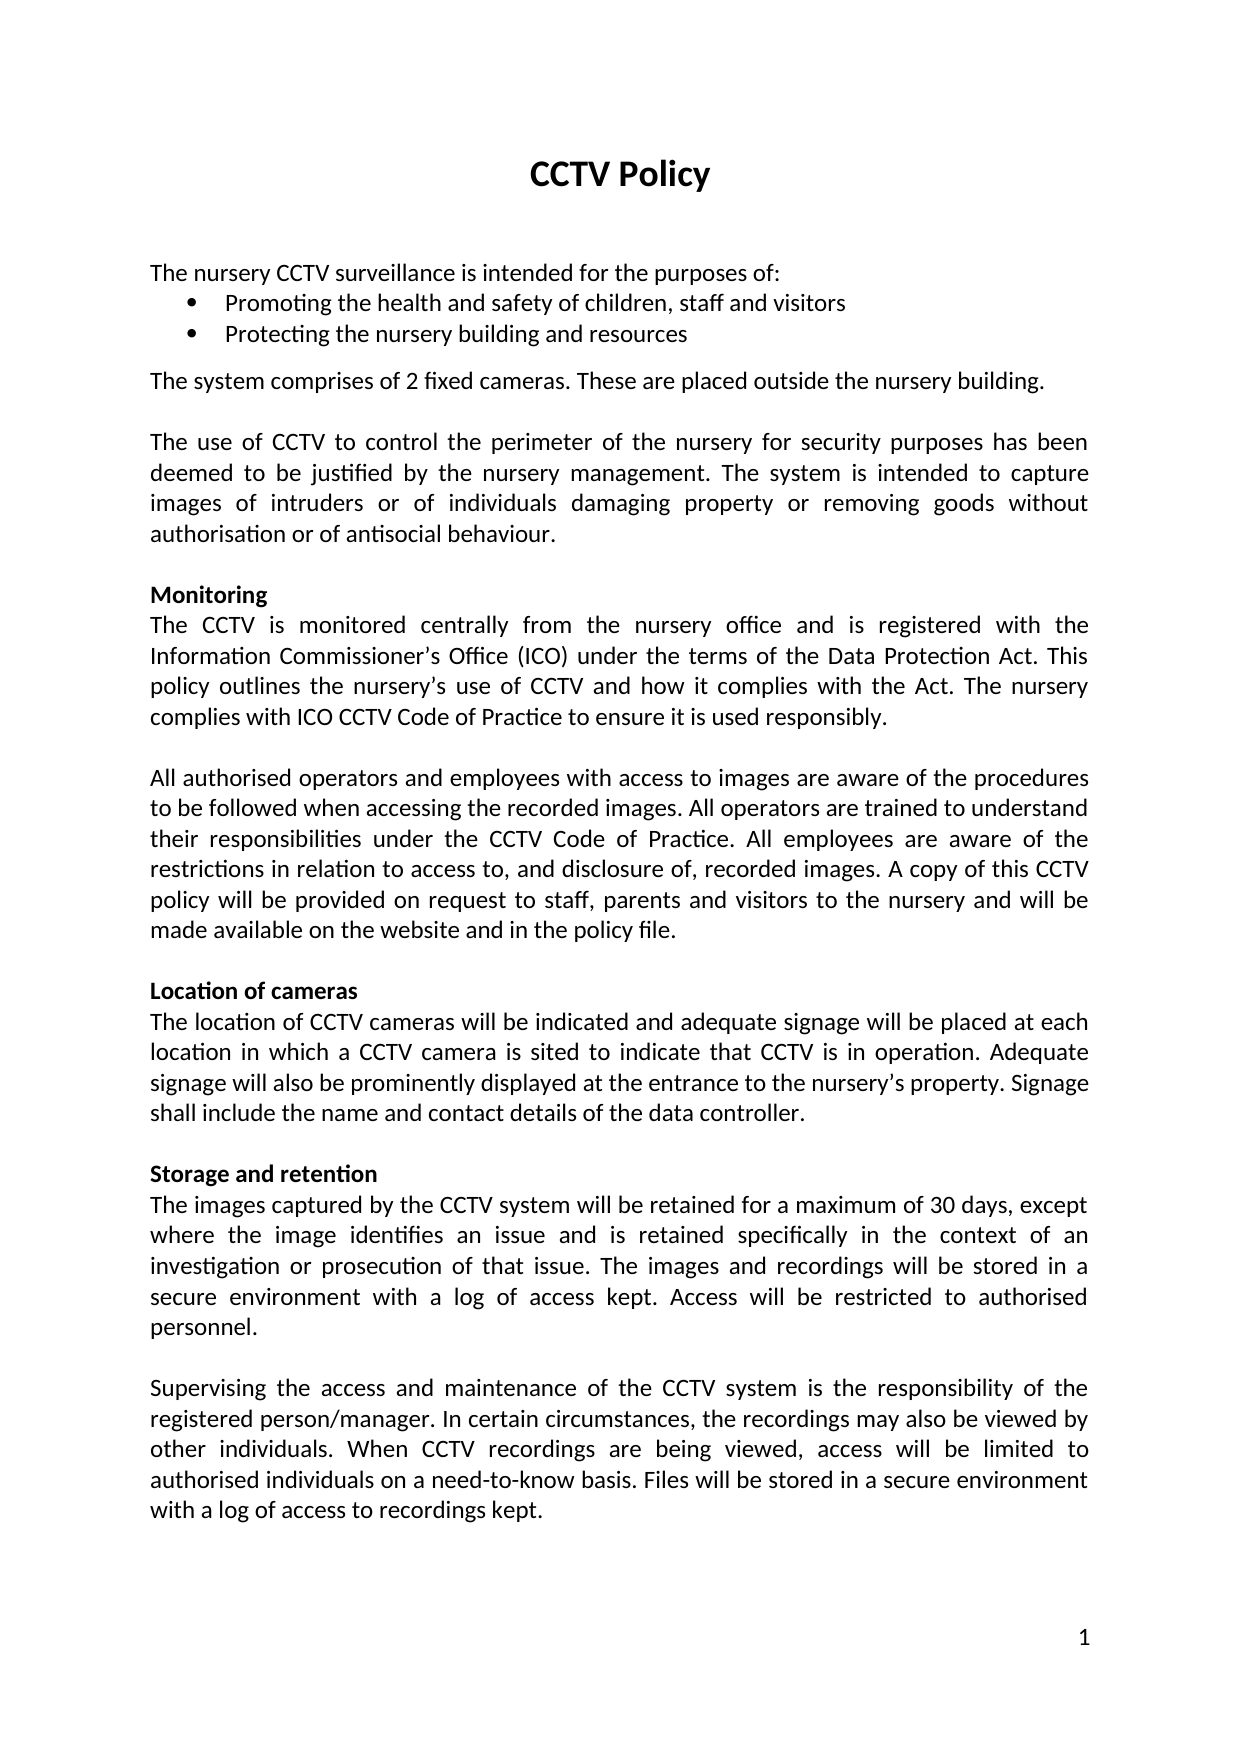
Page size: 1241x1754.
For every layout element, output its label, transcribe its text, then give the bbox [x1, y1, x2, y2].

text Storage and retention [150, 1159, 1090, 1189]
text The nursery CCTV surveillance is intended for the purposes of: [150, 257, 1090, 287]
text Location of cameras [150, 976, 1090, 1006]
text The use of CCTV to control the perimeter of the nursery for security purposes has been deemed to be justified by the nursery management. The system is intended to capture images of intruders or of individuals damaging property or removing goods without authorisation or of antisocial behaviour. [150, 426, 1090, 548]
text Supervising the access and maintenance of the CCTV system is the responsibility of the registered person/manager. In certain circumstances, the recordings may also be viewed by other individuals. When CCTV recordings are being viewed, access will be limited to authorised individuals on a need-to-know basis. Files will be stored in a secure environment with a log of access to recordings kept. [150, 1372, 1090, 1525]
text The images captured by the CCTV system will be retained for a maximum of 30 days, except where the image identifies an issue and is retained specifically in the context of an investigation or prosecution of that issue. The images and recordings will be stored in a secure environment with a log of access kept. Access will be restricted to authorised personnel. [150, 1189, 1090, 1342]
text CCTV Policy [150, 150, 1090, 196]
text All authorised operators and employees with access to images are aware of the procedures to be followed when accessing the recorded images. All operators are trained to understand their responsibilities under the CCTV Code of Practice. All employees are aware of the restrictions in relation to access to, and disclosure of, recorded images. A copy of this CCTV policy will be provided on request to staff, parents and visitors to the nursery and will be made available on the website and in the policy file. [150, 762, 1090, 945]
list Promoting the health and safety of children, staff and visitors [187, 287, 1090, 318]
text Monitoring [150, 579, 1090, 609]
text The location of CCTV cameras will be indicated and adequate signage will be placed at each location in which a CCTV camera is sited to indicate that CCTV is in operation. Adequate signage will also be prominently displayed at the entrance to the nursery’s property. Signage shall include the name and contact details of the data controller. [150, 1006, 1090, 1128]
list Protecting the nursery building and resources [187, 318, 1090, 348]
text The CCTV is monitored centrally from the nursery office and is registered with the Information Commissioner’s Office (ICO) under the terms of the Data Protection Act. This policy outlines the nursery’s use of CCTV and how it complies with the Act. The nursery complies with ICO CCTV Code of Practice to ensure it is used responsibly. [150, 609, 1090, 731]
text The system comprises of 2 fixed cameras. These are placed outside the nursery building. [150, 365, 1090, 396]
